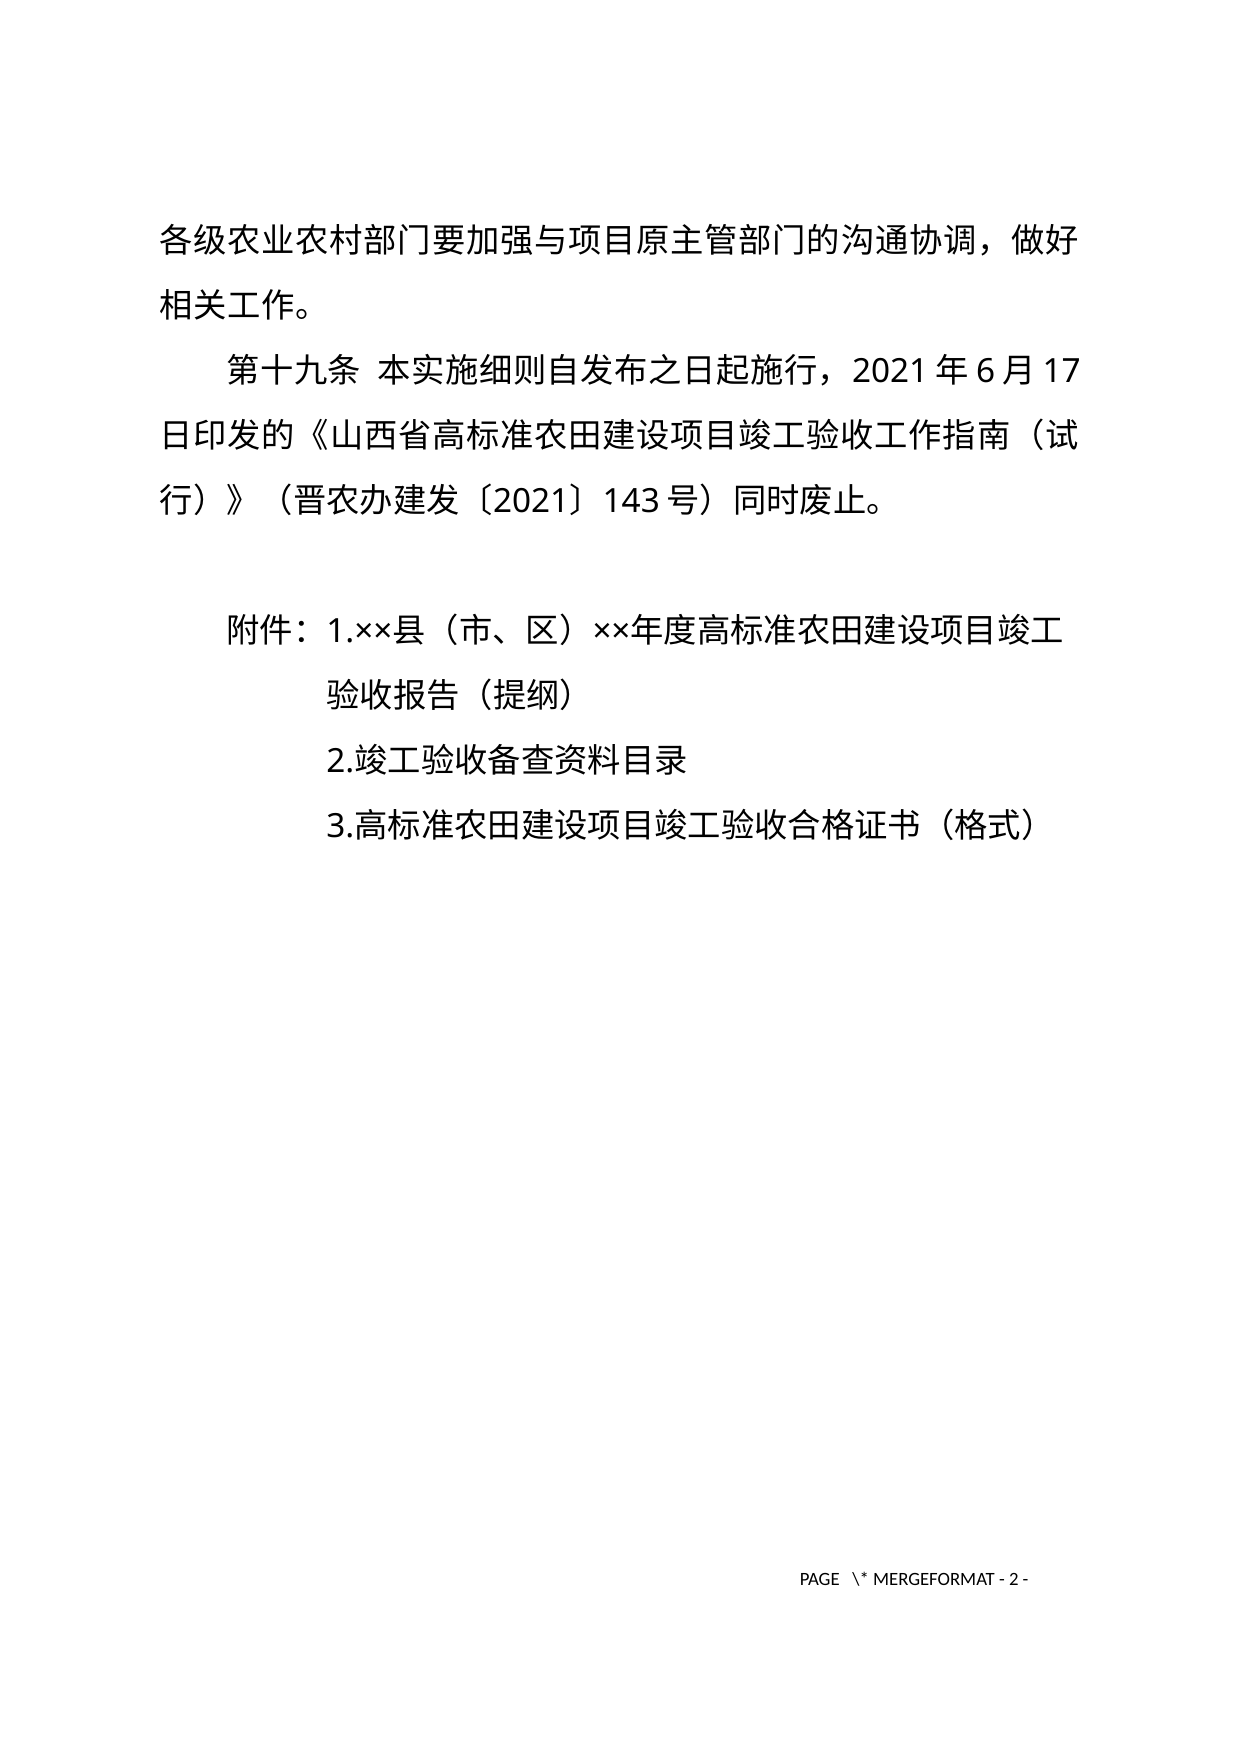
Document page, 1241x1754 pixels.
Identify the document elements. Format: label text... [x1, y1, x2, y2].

text 第十九条 本实施细则自发布之日起施行，2021年6月17日印发的《山西省高标准农田建设项目竣工验收工作指南（试行）》（晋农办建发〔2021〕143号）同时废止。 [159, 335, 1081, 530]
text 验收报告（提纲） [159, 660, 1081, 725]
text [159, 205, 1081, 335]
text 2.竣工验收备查资料目录 [159, 725, 1081, 790]
text 附件：1.××县（市、区）××年度高标准农田建设项目竣工 [159, 595, 1081, 660]
text 3.高标准农田建设项目竣工验收合格证书（格式） [159, 790, 1081, 855]
